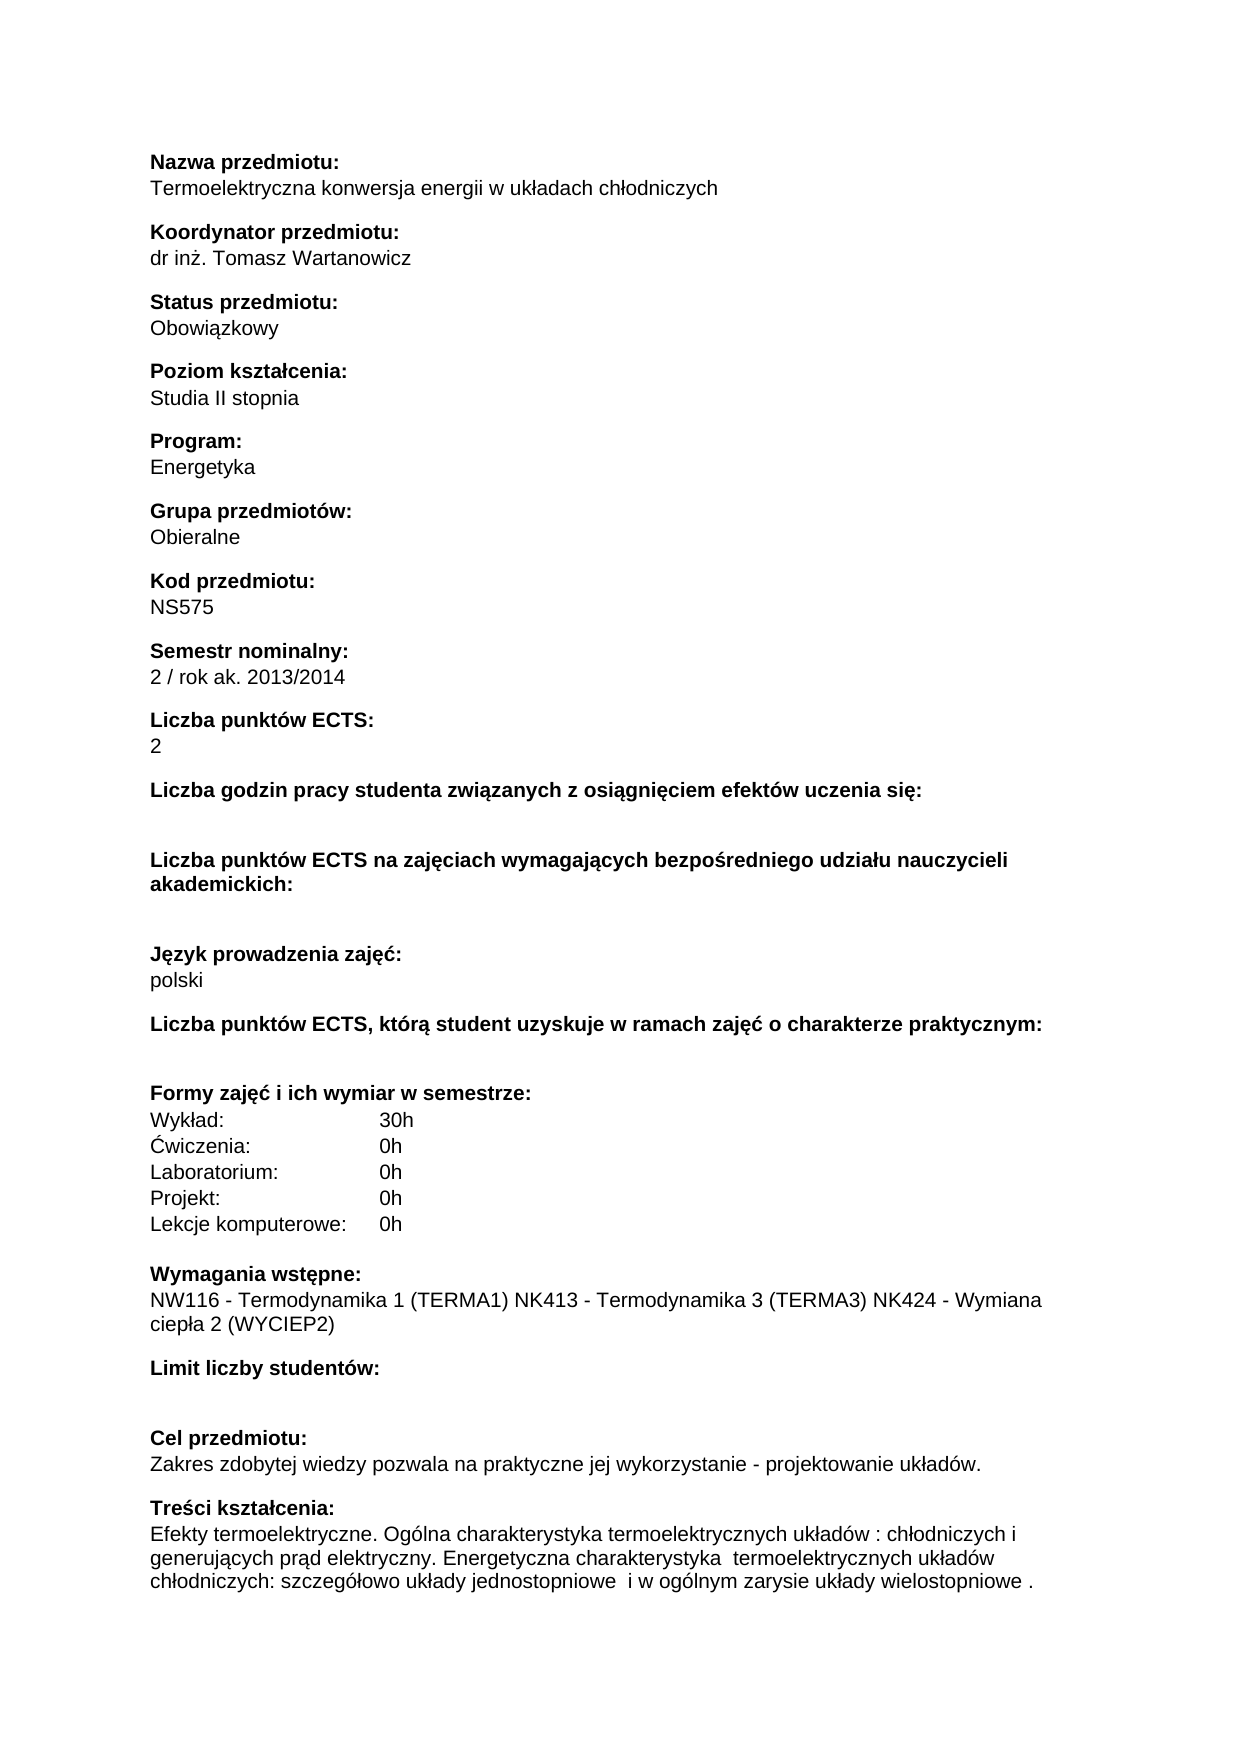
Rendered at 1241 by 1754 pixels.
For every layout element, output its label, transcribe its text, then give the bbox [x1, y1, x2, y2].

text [150, 1521, 1090, 1593]
text Obieralne [150, 525, 1090, 549]
text Program: [150, 429, 1090, 453]
table_cell Laboratorium: [140, 1160, 367, 1184]
text Studia II stopnia [150, 385, 1090, 409]
text NW116 - Termodynamika 1 (TERMA1) NK413 - Termodynamika 3 (TERMA3) NK424 - Wymiana ciepła 2 (WYCIEP2) [150, 1288, 1090, 1336]
text Energetyka [150, 455, 1090, 479]
table_cell Projekt: [140, 1186, 367, 1210]
text Koordynator przedmiotu: [150, 220, 1090, 244]
table_cell 0h [369, 1210, 597, 1236]
text Wymagania wstępne: [150, 1262, 1090, 1286]
text 2 [150, 734, 1090, 758]
text Zakres zdobytej wiedzy pozwala na praktyczne jej wykorzystanie - projektowanie układów. [150, 1452, 1090, 1476]
text Poziom kształcenia: [150, 359, 1090, 383]
text Obowiązkowy [150, 316, 1090, 339]
table_cell Ćwiczenia: [140, 1134, 367, 1158]
text Liczba godzin pracy studenta związanych z osiągnięciem efektów uczenia się: [150, 778, 1090, 802]
text Język prowadzenia zajęć: [150, 942, 1090, 966]
text Liczba punktów ECTS, którą student uzyskuje w ramach zajęć o charakterze praktycznym: [150, 1011, 1090, 1035]
text Grupa przedmiotów: [150, 499, 1090, 523]
text Liczba punktów ECTS na zajęciach wymagających bezpośredniego udziału nauczycieli akademickich: [150, 848, 1090, 896]
text Cel przedmiotu: [150, 1426, 1090, 1449]
text NS575 [150, 595, 1090, 619]
table_cell 0h [369, 1132, 597, 1158]
text Treści kształcenia: [150, 1495, 1090, 1519]
table_cell Lekcje komputerowe: [140, 1212, 367, 1236]
text Termoelektryczna konwersja energii w układach chłodniczych [150, 176, 1090, 200]
text dr inż. Tomasz Wartanowicz [150, 246, 1090, 270]
table_cell 0h [369, 1158, 597, 1184]
text Nazwa przedmiotu: [150, 150, 1090, 174]
table_header 30h [369, 1108, 597, 1132]
text Liczba punktów ECTS: [150, 708, 1090, 732]
table_header Wykład: [140, 1108, 367, 1132]
text Semestr nominalny: [150, 638, 1090, 662]
table_cell 0h [369, 1184, 597, 1210]
text Formy zajęć i ich wymiar w semestrze: [150, 1081, 1090, 1105]
text Status przedmiotu: [150, 289, 1090, 313]
text Limit liczby studentów: [150, 1356, 1090, 1380]
text 2 / rok ak. 2013/2014 [150, 664, 1090, 688]
text polski [150, 968, 1090, 992]
text Kod przedmiotu: [150, 569, 1090, 593]
